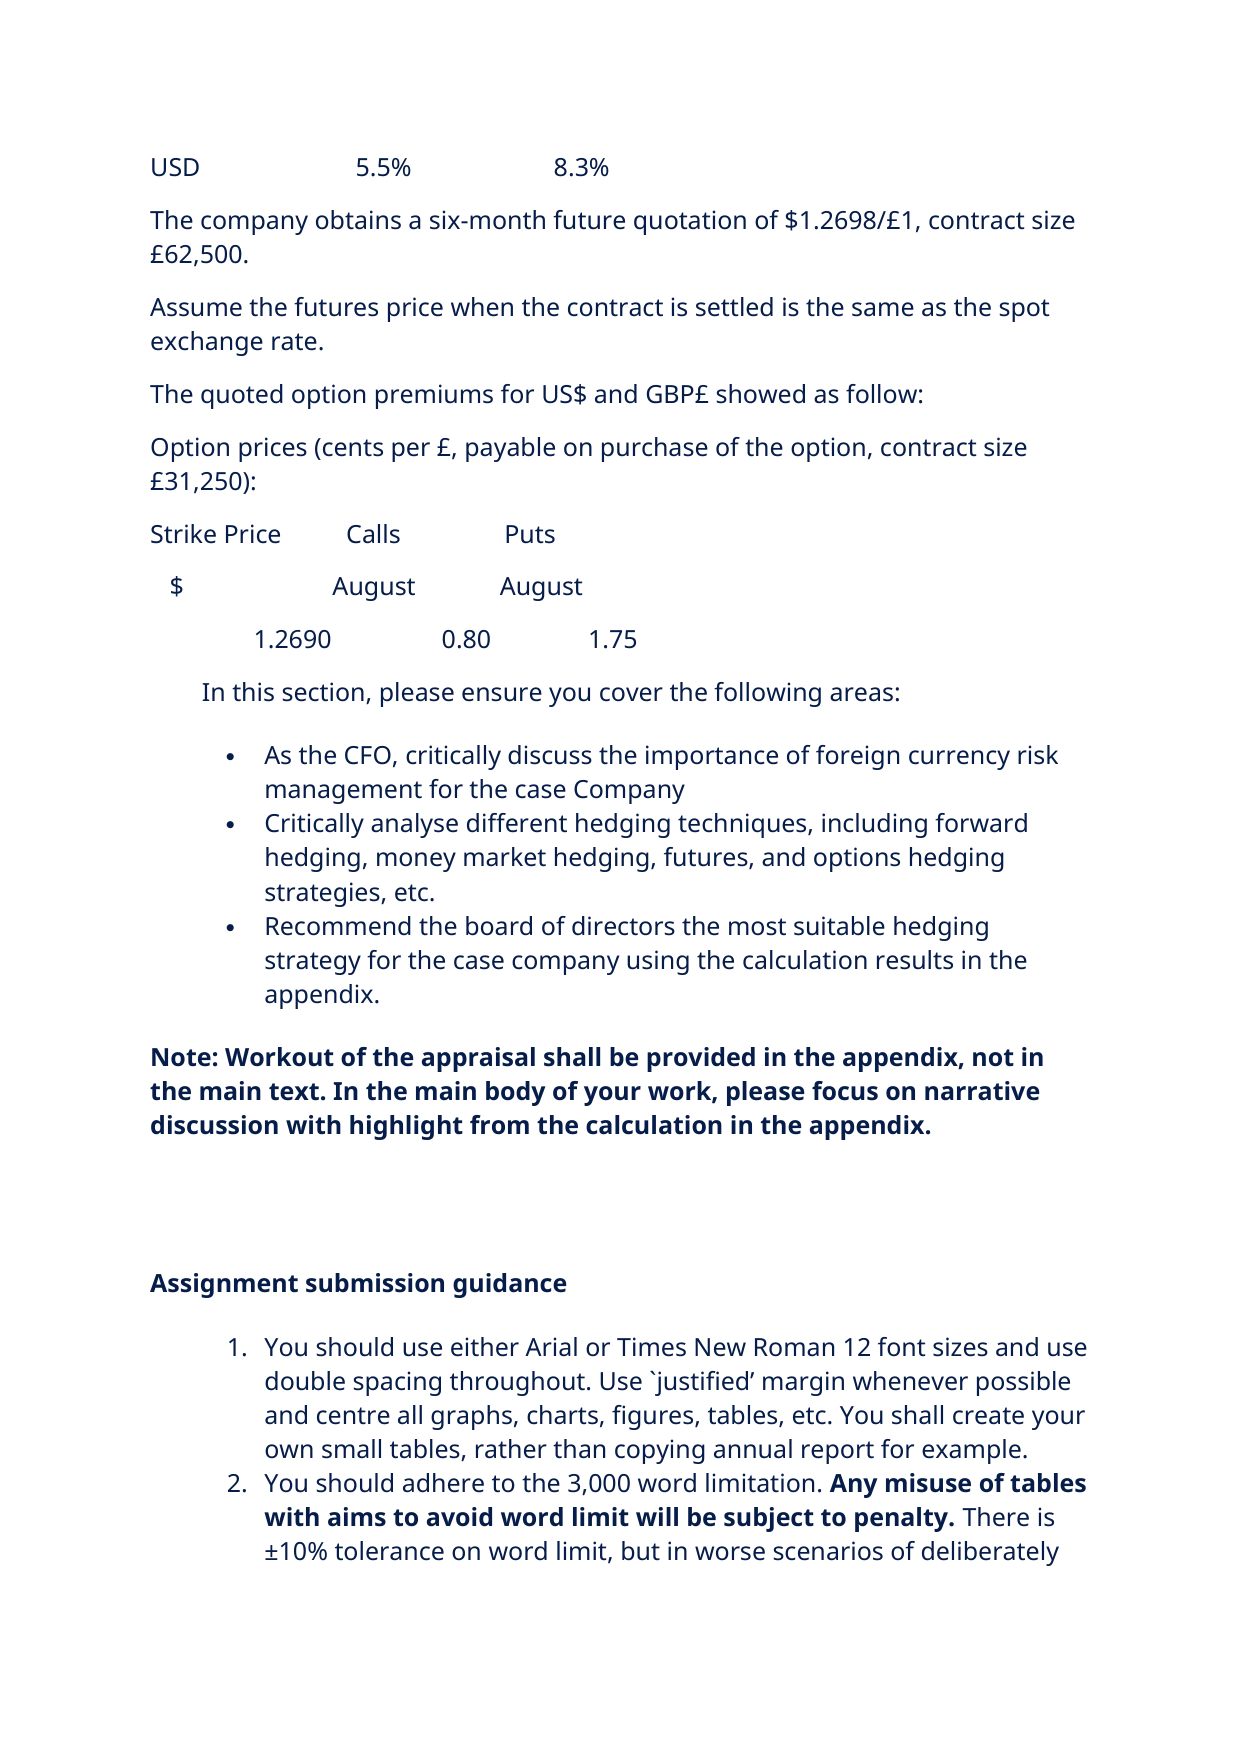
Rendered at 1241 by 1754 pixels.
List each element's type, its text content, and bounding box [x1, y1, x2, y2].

text Assume the futures price when the contract is settled is the same as the spot exchange rate. [150, 290, 1090, 358]
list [227, 1466, 1090, 1568]
text Assignment submission guidance [150, 1266, 1090, 1300]
text Strike Price Calls Puts [150, 516, 1090, 550]
list As the CFO, critically discuss the importance of foreign currency risk management for the case Company [227, 738, 1090, 806]
text Note: Workout of the appraisal shall be provided in the appendix, not in the main text. In the main body of your work, please focus on narrative discussion with highlight from the calculation in the appendix. [150, 1039, 1090, 1142]
text 1.2690 0.80 1.75 [150, 622, 1090, 656]
text Option prices (cents per £, payable on purchase of the option, contract size £31,250): [150, 429, 1090, 497]
text In this section, please ensure you cover the following areas: [150, 675, 1090, 709]
text USD 5.5% 8.3% [150, 150, 1090, 184]
text $ August August [150, 569, 1090, 603]
text The quoted option premiums for US$ and GBP£ showed as follow: [150, 377, 1090, 411]
list Recommend the board of directors the most suitable hedging strategy for the case company using the calculation results in the appendix. [227, 908, 1090, 1010]
text The company obtains a six-month future quotation of $1.2698/£1, contract size £62,500. [150, 203, 1090, 271]
list Critically analyse different hedging techniques, including forward hedging, money market hedging, futures, and options hedging strategies, etc. [227, 806, 1090, 908]
list You should use either Arial or Times New Roman 12 font sizes and use double spacing throughout. Use `justified’ margin whenever possible and centre all graphs, charts, figures, tables, etc. You shall create your own small tables, rather than copying annual report for example. [227, 1329, 1090, 1466]
